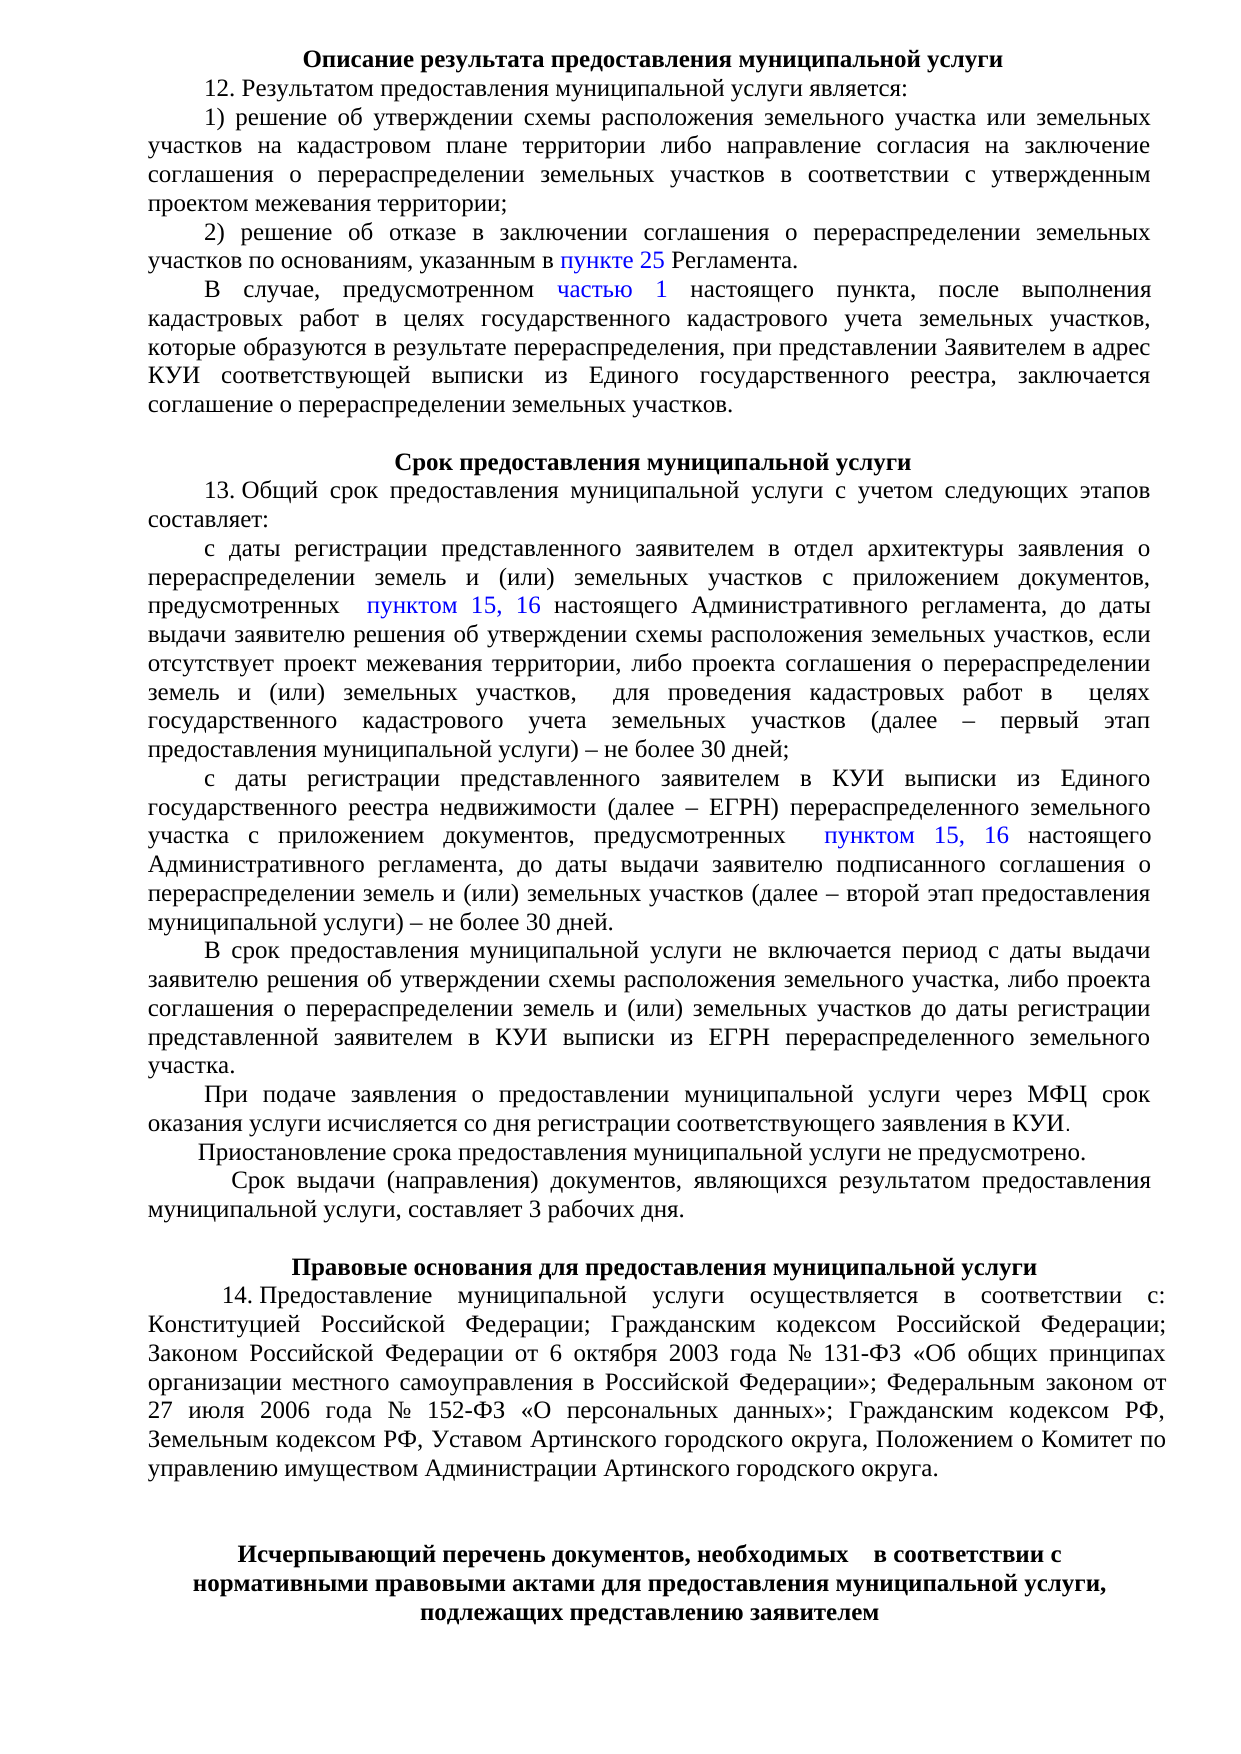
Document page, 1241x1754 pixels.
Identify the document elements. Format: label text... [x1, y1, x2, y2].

text В случае, предусмотренном частью 1 настоящего пункта, после выполнения кадастровых работ в целях государственного кадастрового учета земельных участков, которые образуются в результате перераспределения, при представлении Заявителем в адрес КУИ соответствующей выписки из Единого государственного реестра, заключается соглашение о перераспределении земельных участков. [148, 274, 1152, 418]
text с даты регистрации представленного заявителем в отдел архитектуры заявления о перераспределении земель и (или) земельных участков с приложением документов, предусмотренных пунктом 15, 16 настоящего Административного регламента, до даты выдачи заявителю решения об утверждении схемы расположения земельных участков, если отсутствует проект межевания территории, либо проекта соглашения о перераспределении земель и (или) земельных участков, для проведения кадастровых работ в целях государственного кадастрового учета земельных участков (далее – первый этап предоставления муниципальной услуги) – не более 30 дней; [148, 533, 1152, 763]
text 12. Результатом предоставления муниципальной услуги является: [148, 73, 1152, 102]
text При подаче заявления о предоставлении муниципальной услуги через МФЦ срок оказания услуги исчисляется со дня регистрации соответствующего заявления в КУИ. [148, 1079, 1152, 1137]
text Исчерпывающий перечень документов, необходимых в соответствии с нормативными правовыми актами для предоставления муниципальной услуги, подлежащих представлению заявителем [148, 1539, 1152, 1626]
text Срок выдачи (направления) документов, являющихся результатом предоставления муниципальной услуги, составляет 3 рабочих дня. [148, 1166, 1152, 1223]
text В срок предоставления муниципальной услуги не включается период с даты выдачи заявителю решения об утверждении схемы расположения земельного участка, либо проекта соглашения о перераспределении земель и (или) земельных участков до даты регистрации представленной заявителем в КУИ выписки из ЕГРН перераспределенного земельного участка. [148, 936, 1152, 1079]
text 13. Общий срок предоставления муниципальной услуги с учетом следующих этапов составляет: [148, 476, 1152, 533]
text 2) решение об отказе в заключении соглашения о перераспределении земельных участков по основаниям, указанным в пункте 25 Регламента. [148, 217, 1152, 274]
text 14. Предоставление муниципальной услуги осуществляется в соответствии с: Конституцией Российской Федерации; Гражданским кодексом Российской Федерации; Законом Российской Федерации от 6 октября 2003 года № 131-ФЗ «Об общих принципах организации местного самоуправления в Российской Федерации»; Федеральным законом от 27 июля 2006 года № 152-ФЗ «О персональных данных»; Гражданским кодексом РФ, Земельным кодексом РФ, Уставом Артинского городского округа, Положением о Комитет по управлению имуществом Администрации Артинского городского округа. [148, 1281, 1166, 1482]
text 1) решение об утверждении схемы расположения земельного участка или земельных участков на кадастровом плане территории либо направление согласия на заключение соглашения о перераспределении земельных участков в соответствии с утвержденным проектом межевания территории; [148, 102, 1152, 217]
text с даты регистрации представленного заявителем в КУИ выписки из Единого государственного реестра недвижимости (далее – ЕГРН) перераспределенного земельного участка с приложением документов, предусмотренных пунктом 15, 16 настоящего Административного регламента, до даты выдачи заявителю подписанного соглашения о перераспределении земель и (или) земельных участков (далее – второй этап предоставления муниципальной услуги) – не более 30 дней. [148, 763, 1152, 936]
text Правовые основания для предоставления муниципальной услуги [148, 1252, 1152, 1281]
text Приостановление срока предоставления муниципальной услуги не предусмотрено. [148, 1137, 1152, 1166]
text Срок предоставления муниципальной услуги [148, 447, 1152, 476]
text Описание результата предоставления муниципальной услуги [148, 44, 1152, 73]
